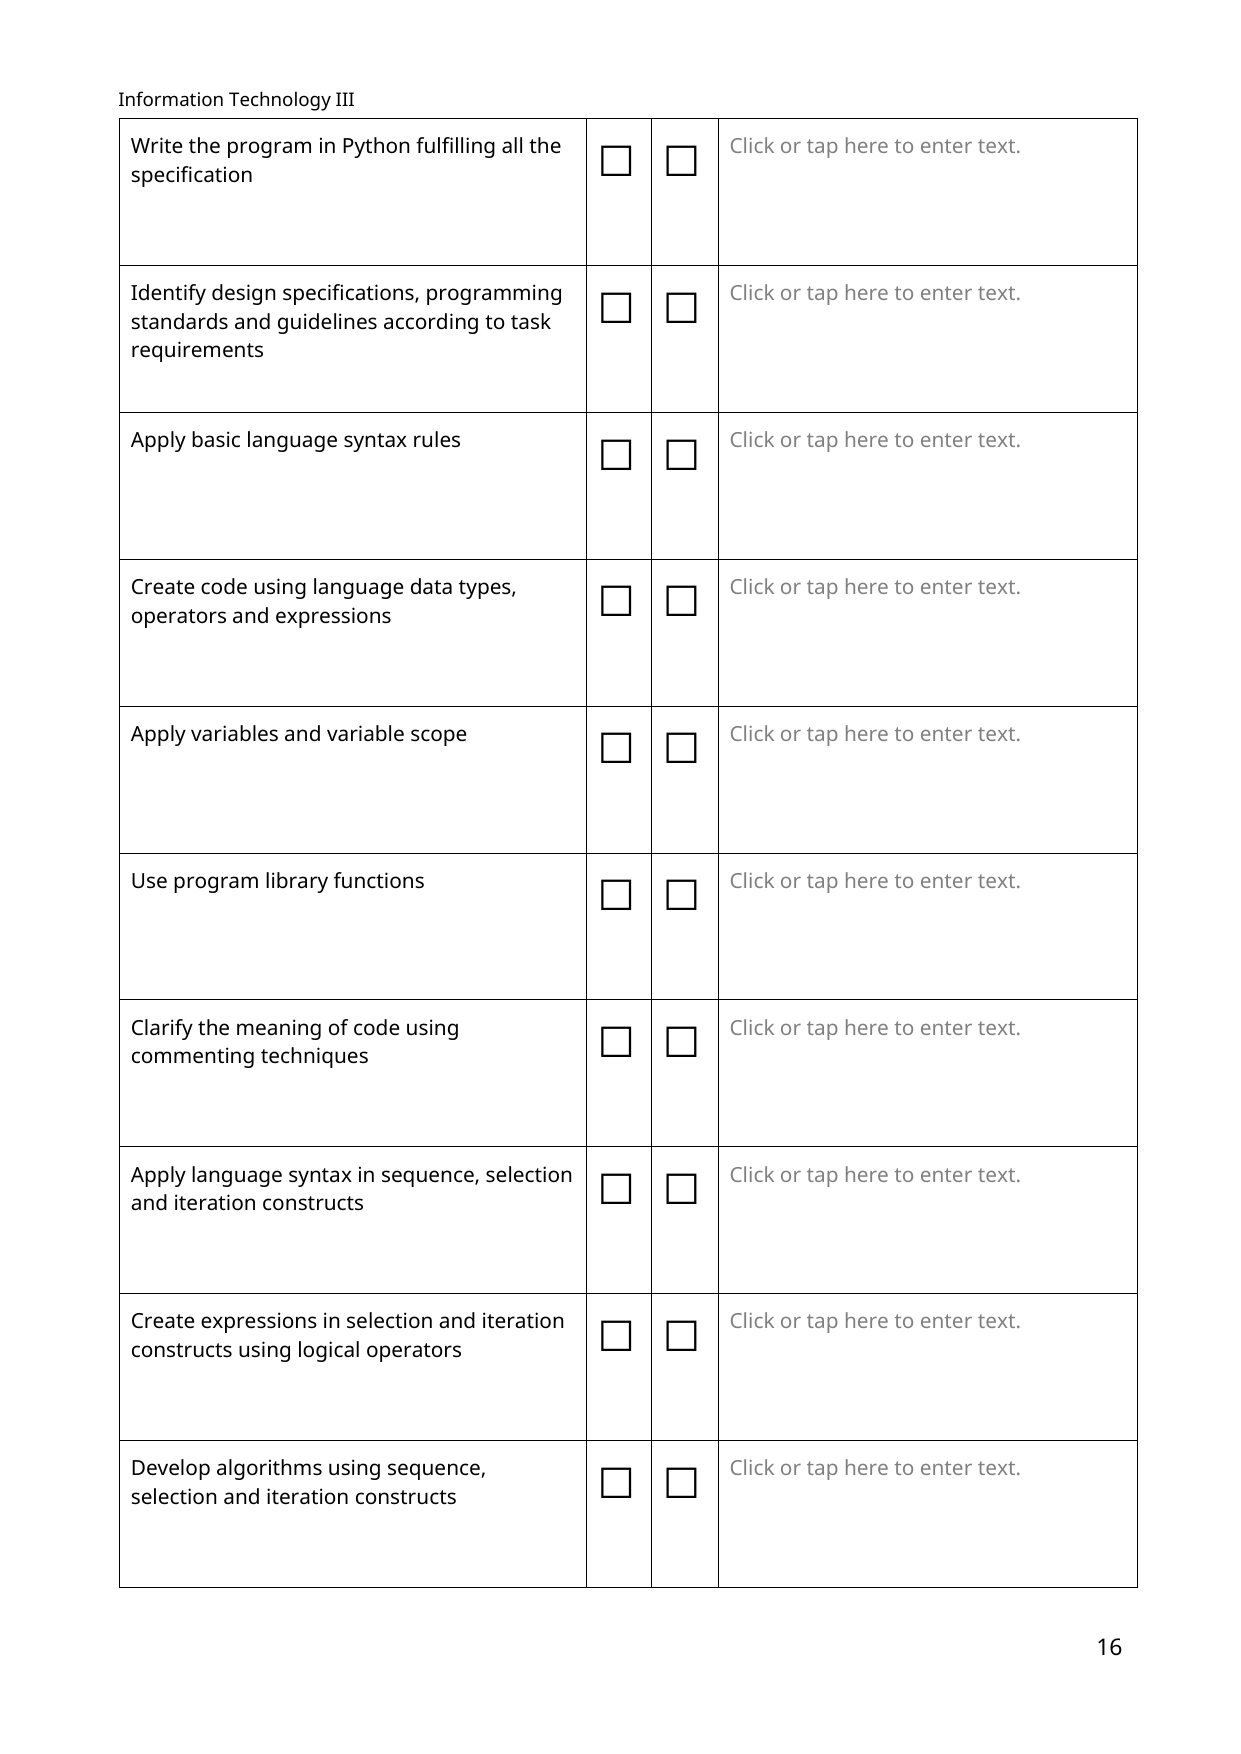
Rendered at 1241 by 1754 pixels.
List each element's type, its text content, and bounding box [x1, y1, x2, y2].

table_cell Create expressions in selection and iteration constructs using logical operators [120, 1294, 586, 1440]
table_cell Apply basic language syntax rules [120, 413, 586, 559]
table_cell Apply variables and variable scope [120, 707, 586, 852]
table_cell Apply language syntax in sequence, selection and iteration constructs [120, 1147, 586, 1293]
table_cell Use program library functions [120, 854, 586, 999]
table_cell Identify design specifications, programming standards and guidelines according to task requirements [120, 266, 586, 412]
table_cell Clarify the meaning of code using commenting techniques [120, 1000, 586, 1146]
table_cell Create code using language data types, operators and expressions [120, 560, 586, 706]
table_cell Write the program in Python fulfilling all the specification [120, 119, 586, 265]
table_cell Develop algorithms using sequence, selection and iteration constructs [120, 1441, 586, 1587]
